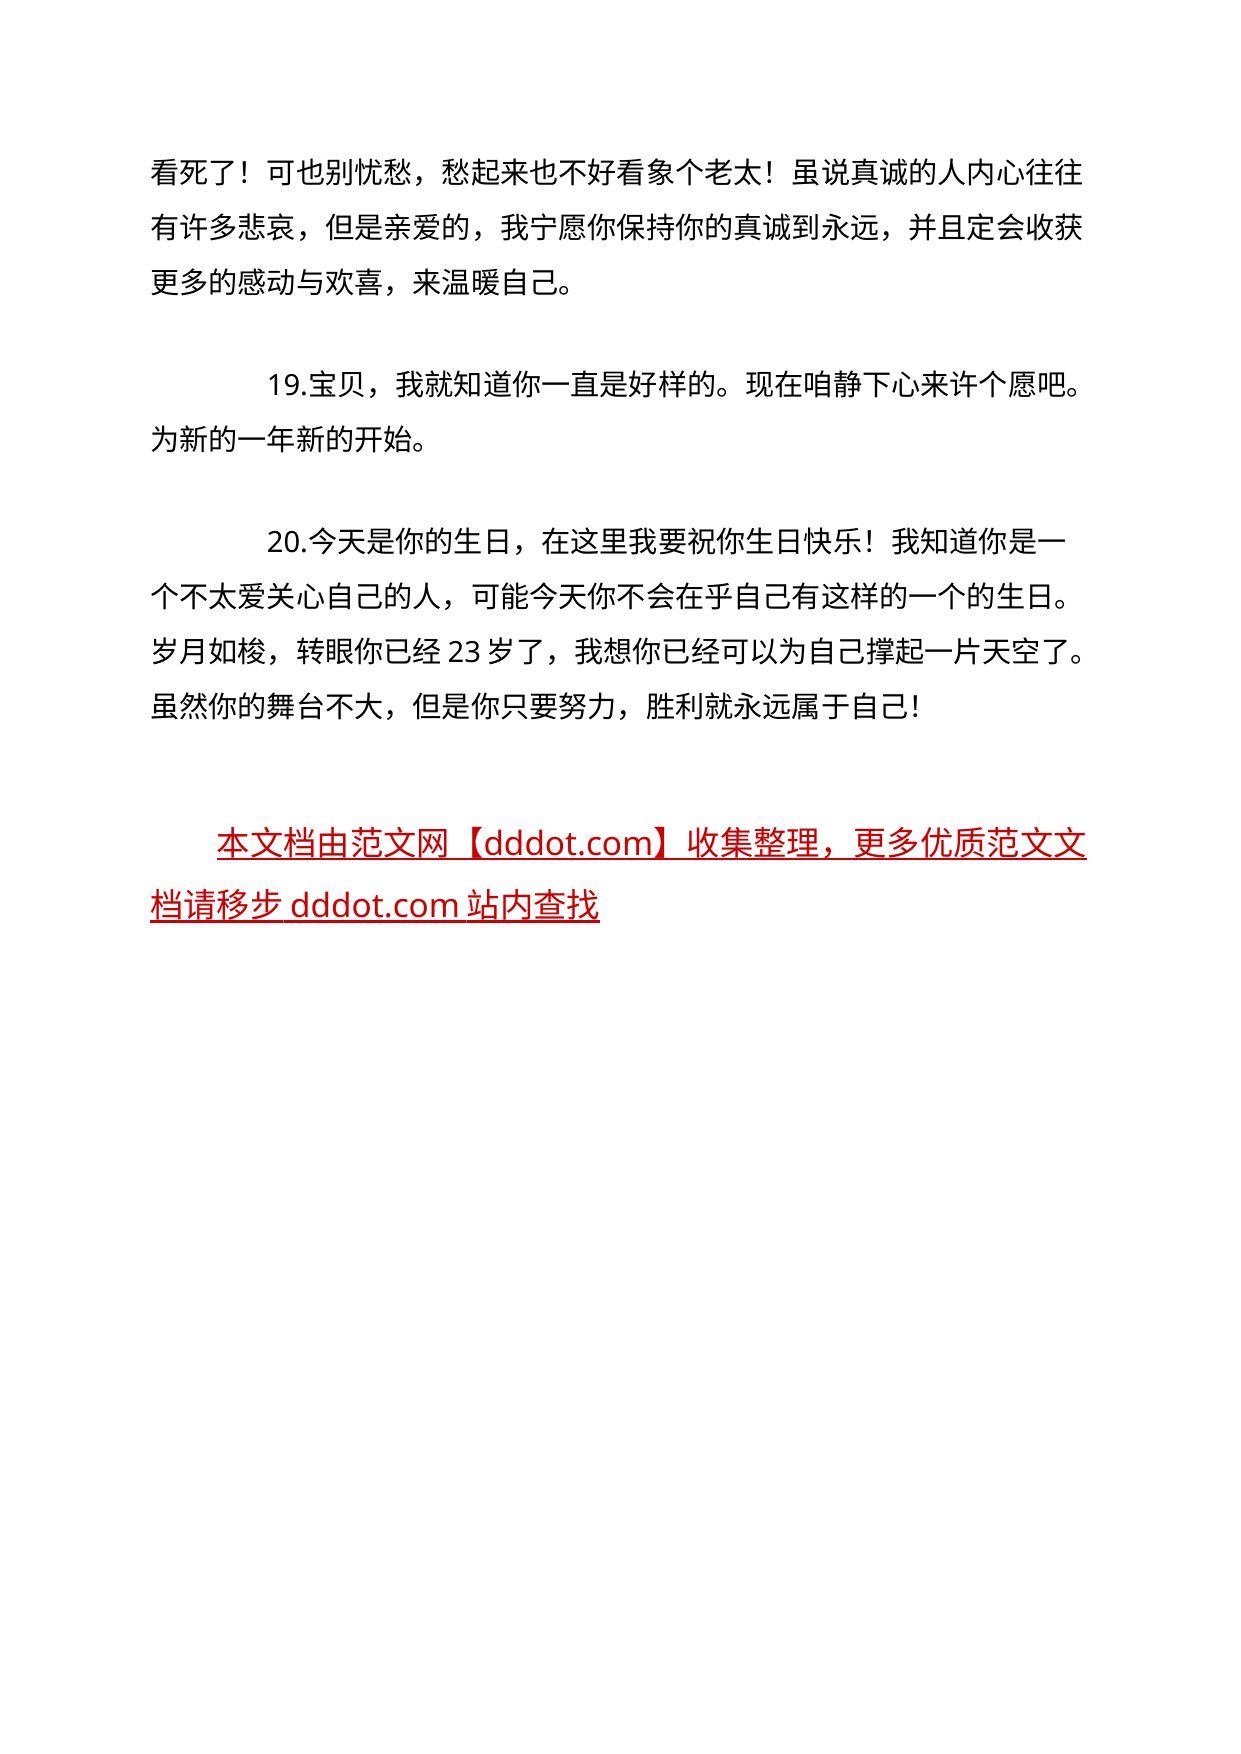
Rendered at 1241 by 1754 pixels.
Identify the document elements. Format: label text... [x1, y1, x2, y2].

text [150, 150, 1090, 302]
text 19.宝贝，我就知道你一直是好样的。现在咱静下心来许个愿吧。为新的一年新的开始。 [150, 362, 1090, 459]
text 本文档由范文网【dddot.com】收集整理，更多优质范文文档请移步dddot.com站内查找 [150, 816, 1090, 927]
text 20.今天是你的生日，在这里我要祝你生日快乐！我知道你是一个不太爱关心自己的人，可能今天你不会在乎自己有这样的一个的生日。岁月如梭，转眼你已经23岁了，我想你已经可以为自己撑起一片天空了。虽然你的舞台不大，但是你只要努力，胜利就永远属于自己！ [150, 518, 1090, 726]
